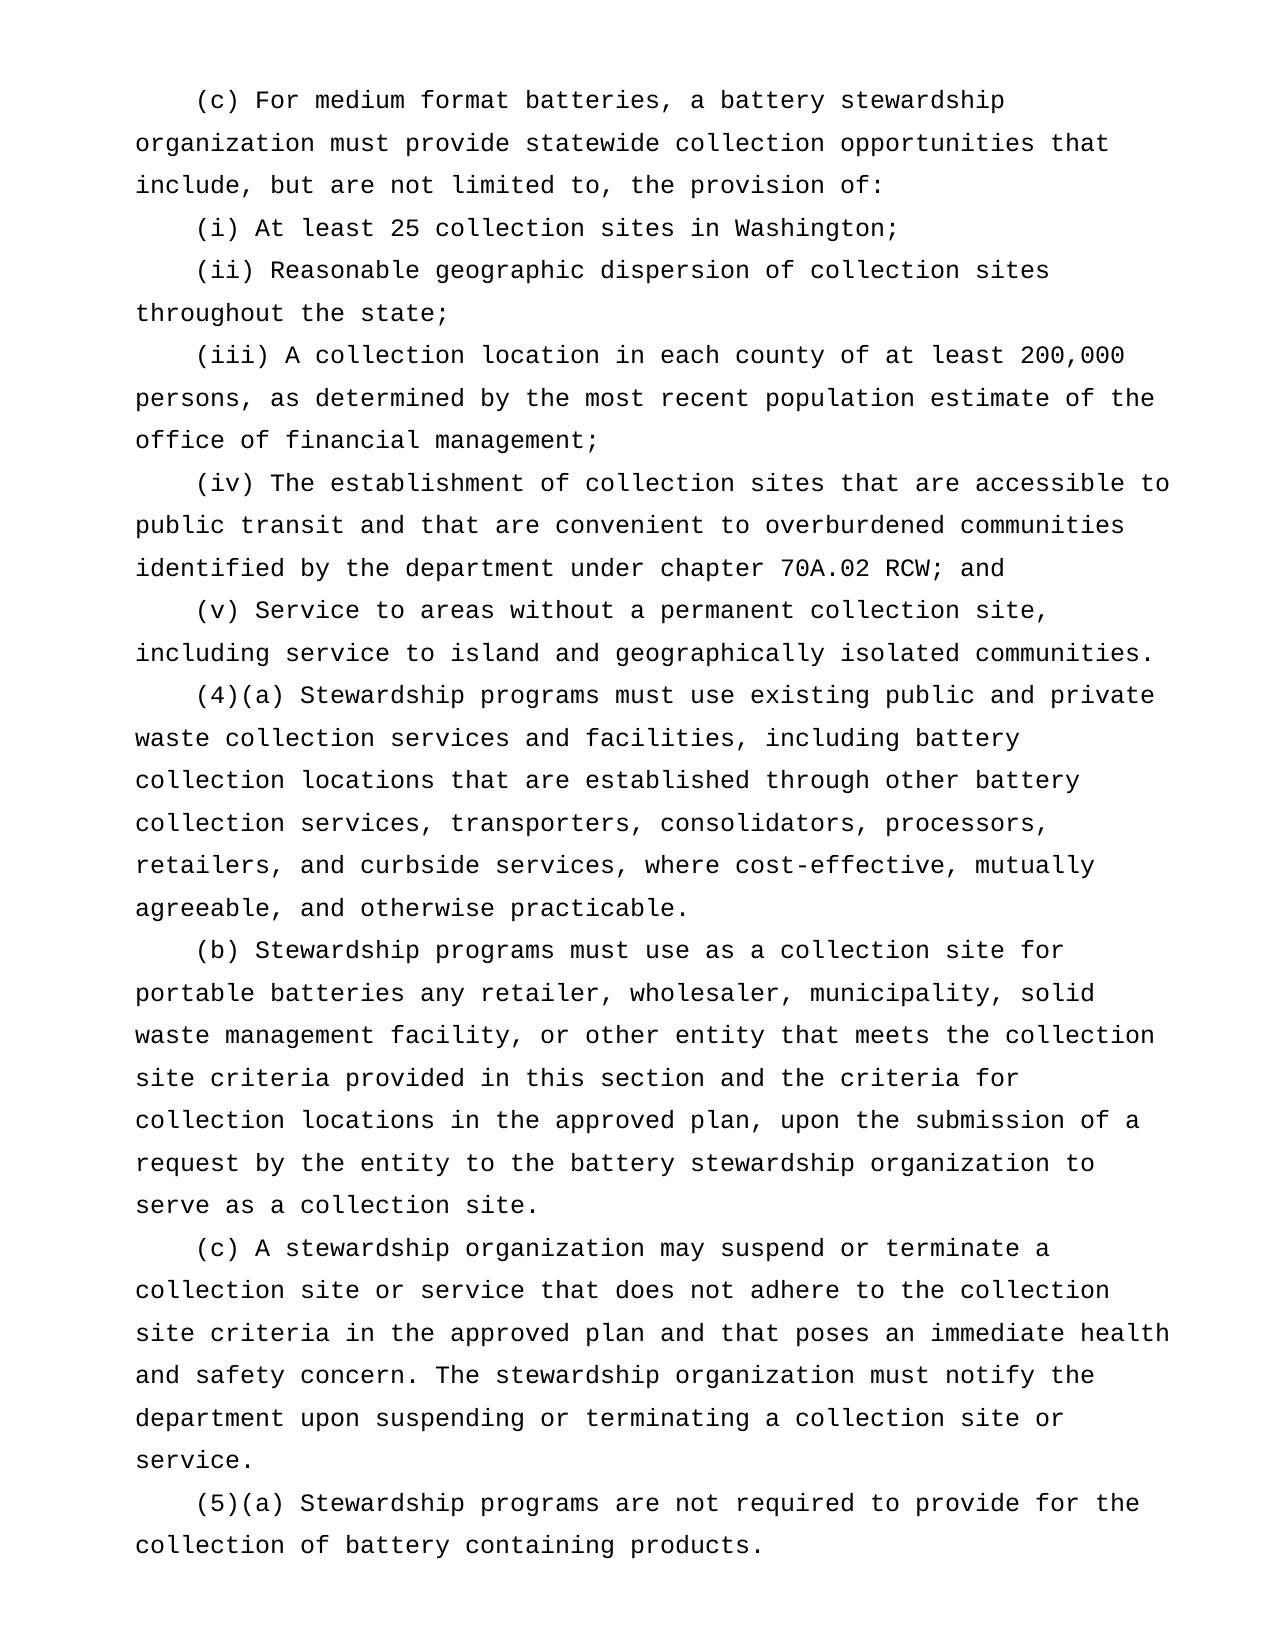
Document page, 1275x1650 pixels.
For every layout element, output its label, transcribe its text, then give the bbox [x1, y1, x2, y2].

text (c) A stewardship organization may suspend or terminate a collection site or service that does not adhere to the collection site criteria in the approved plan and that poses an immediate health and safety concern. The stewardship organization must notify the department upon suspending or terminating a collection site or service. [135, 1222, 1170, 1477]
text (5)(a) Stewardship programs are not required to provide for the collection of battery containing products. [135, 1477, 1170, 1562]
text (b) Stewardship programs must use as a collection site for portable batteries any retailer, wholesaler, municipality, solid waste management facility, or other entity that meets the collection site criteria provided in this section and the criteria for collection locations in the approved plan, upon the submission of a request by the entity to the battery stewardship organization to serve as a collection site. [135, 925, 1170, 1222]
text (c) For medium format batteries, a battery stewardship organization must provide statewide collection opportunities that include, but are not limited to, the provision of: [135, 75, 1170, 202]
text (i) At least 25 collection sites in Washington; [135, 202, 1170, 245]
text (iii) A collection location in each county of at least 200,000 persons, as determined by the most recent population estimate of the office of financial management; [135, 330, 1170, 457]
text (v) Service to areas without a permanent collection site, including service to island and geographically isolated communities. [135, 585, 1170, 670]
text (ii) Reasonable geographic dispersion of collection sites throughout the state; [135, 245, 1170, 330]
text (iv) The establishment of collection sites that are accessible to public transit and that are convenient to overburdened communities identified by the department under chapter 70A.02 RCW; and [135, 457, 1170, 585]
text (4)(a) Stewardship programs must use existing public and private waste collection services and facilities, including battery collection locations that are established through other battery collection services, transporters, consolidators, processors, retailers, and curbside services, where cost-effective, mutually agreeable, and otherwise practicable. [135, 670, 1170, 925]
